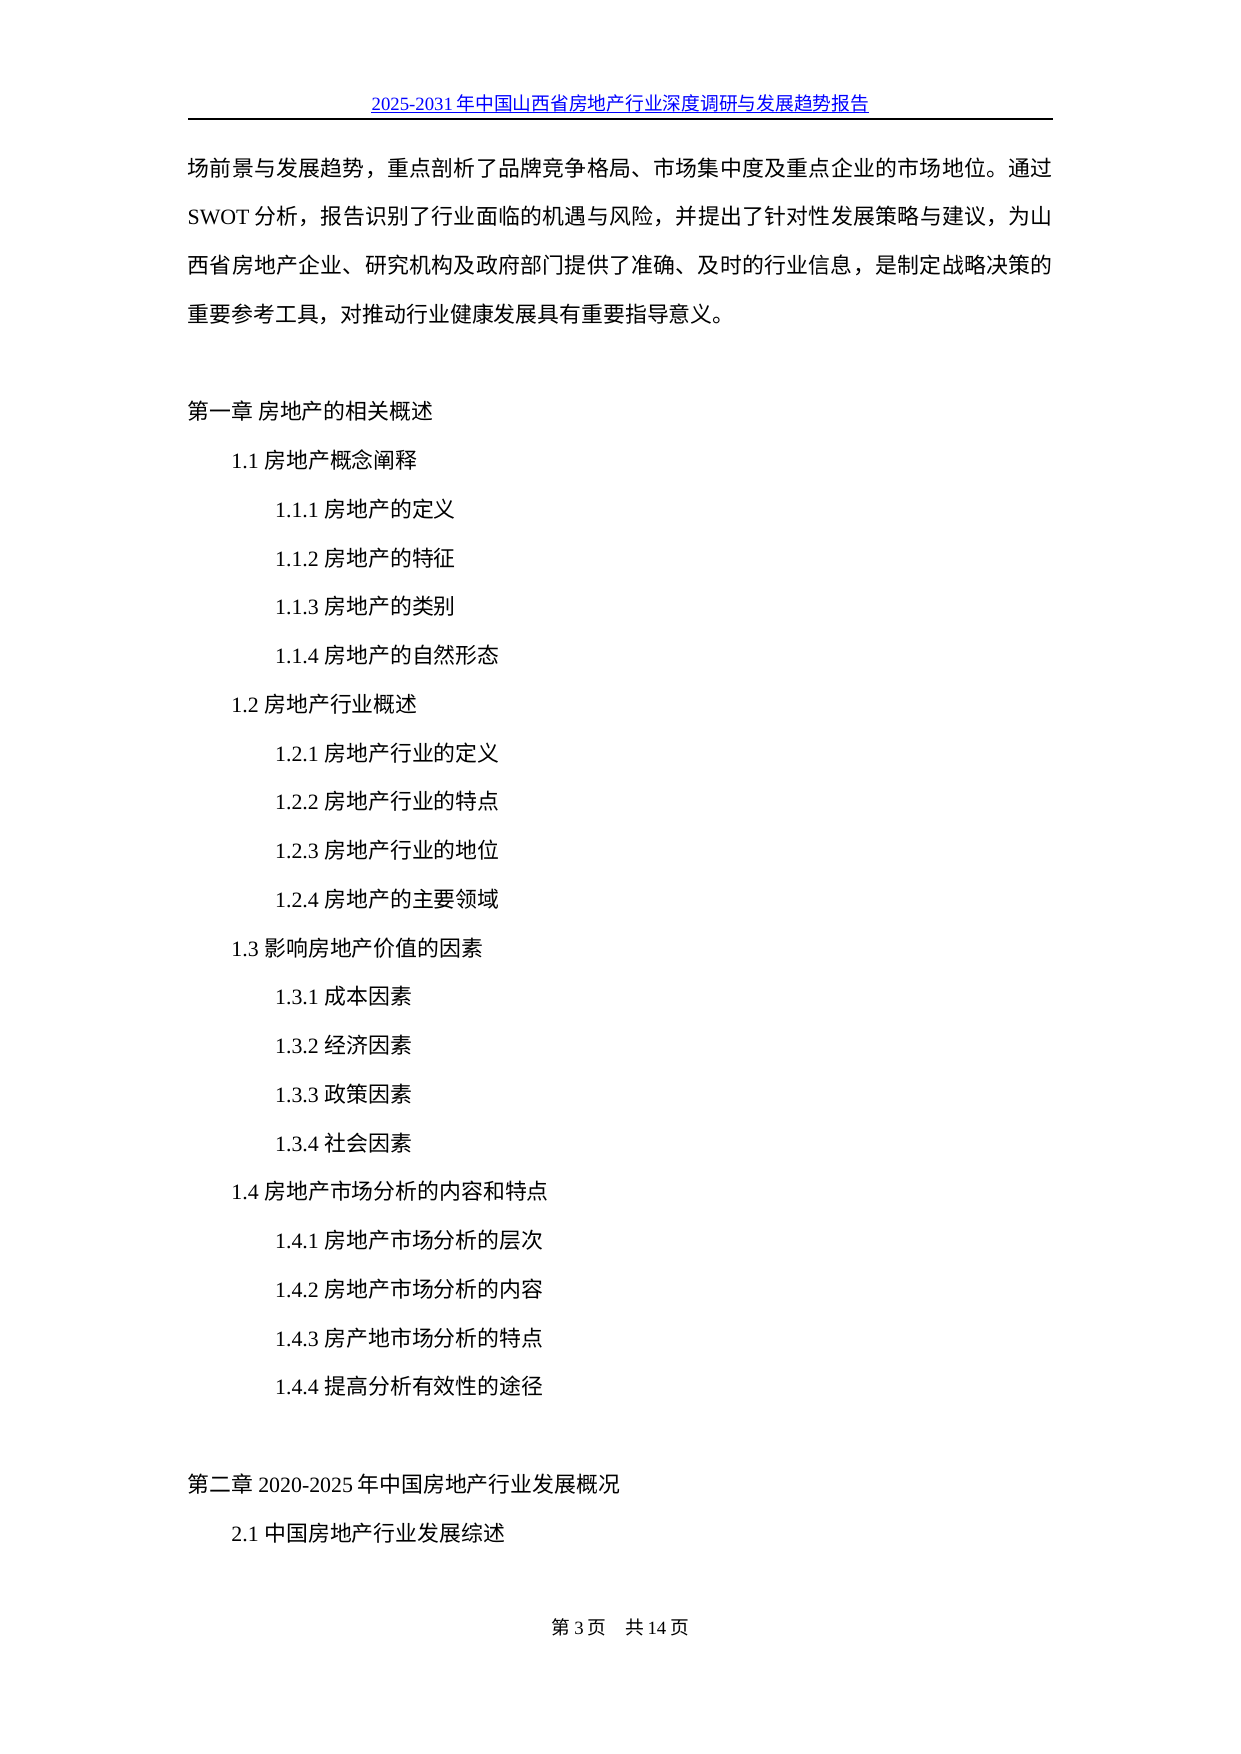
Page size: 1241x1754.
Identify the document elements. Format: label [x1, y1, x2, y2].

text [187, 150, 1053, 1548]
